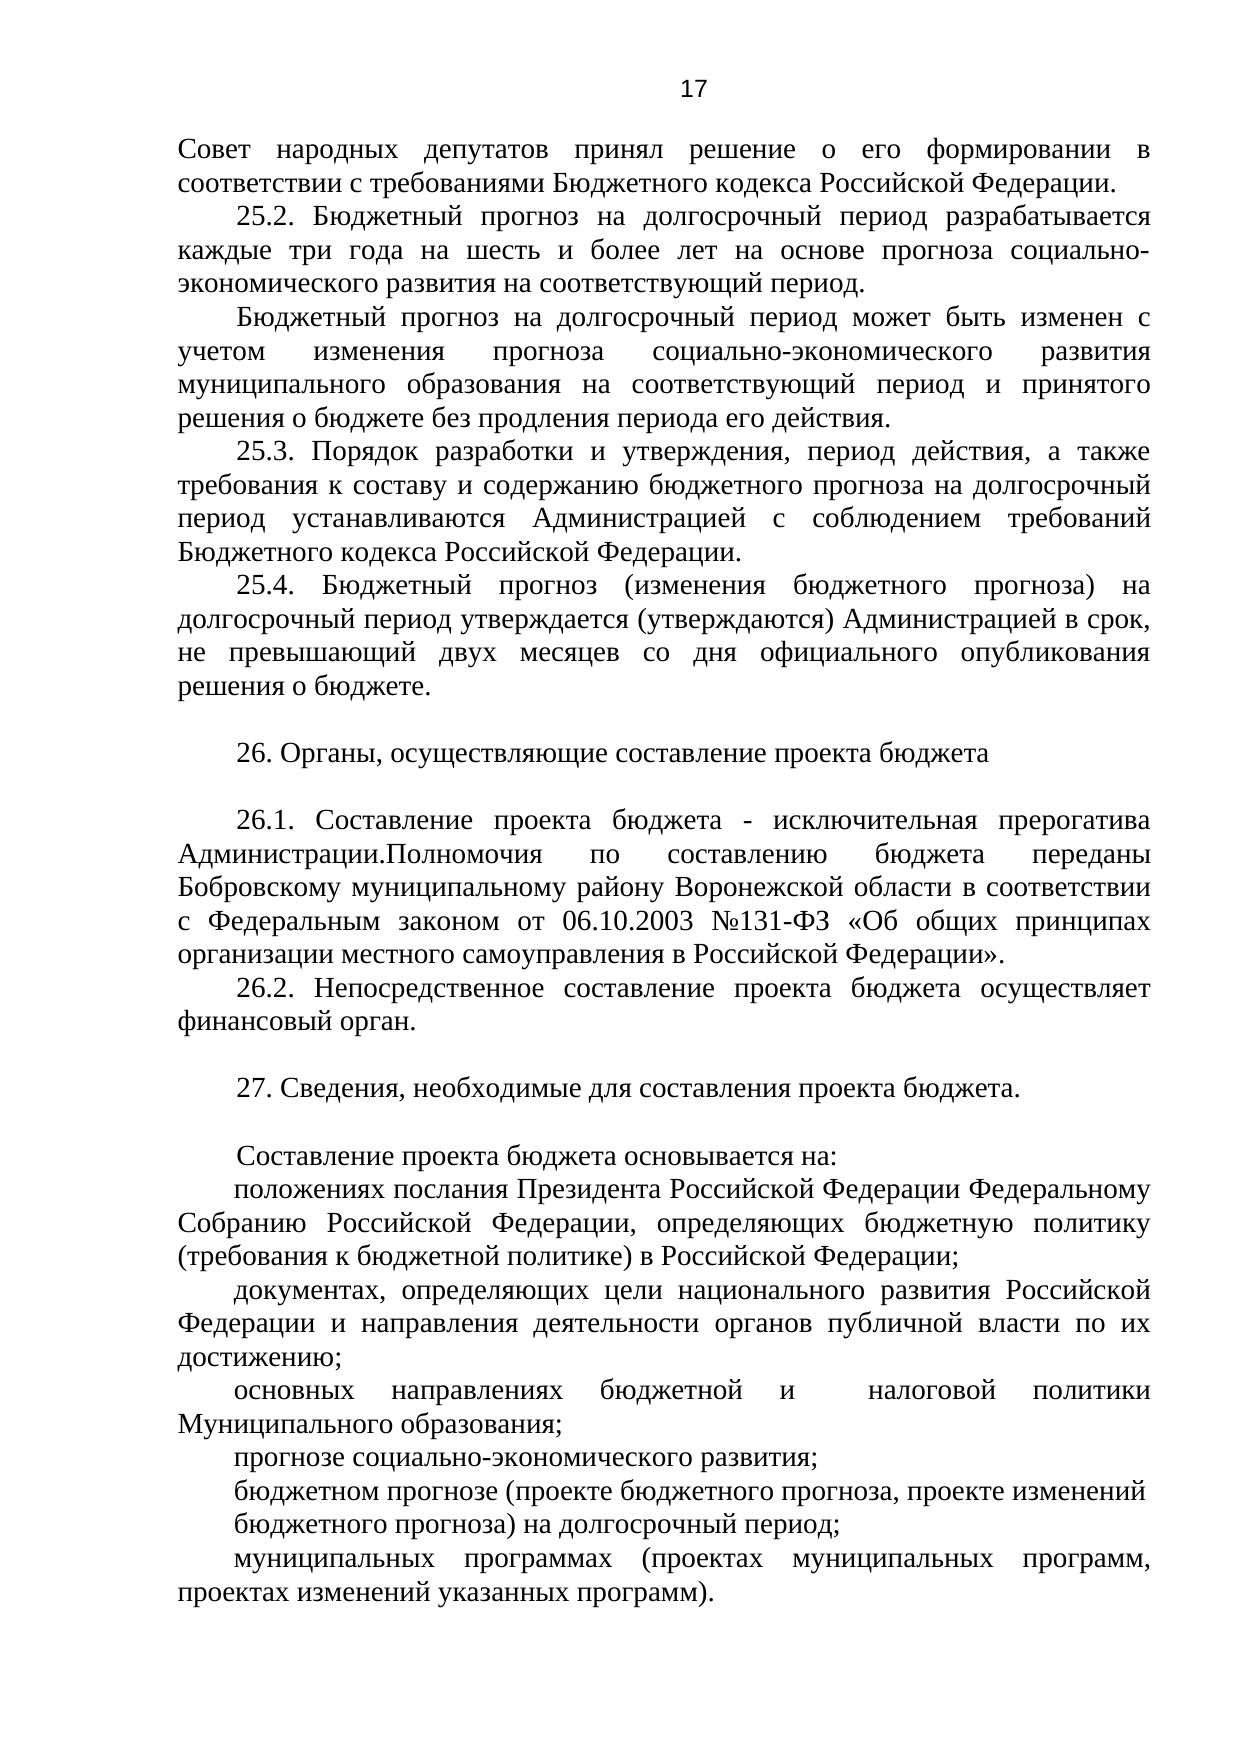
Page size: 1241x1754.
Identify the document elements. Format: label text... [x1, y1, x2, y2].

text 26.2. Непосредственное составление проекта бюджета осуществляет финансовый орган. [177, 970, 1152, 1037]
text положениях послания Президента Российской Федерации Федеральному Собранию Российской Федерации, определяющих бюджетную политику (требования к бюджетной политике) в Российской Федерации; [177, 1171, 1152, 1272]
text 27. Сведения, необходимые для составления проекта бюджета. [177, 1071, 1152, 1104]
text бюджетном прогнозе (проекте бюджетного прогноза, проекте изменений [177, 1473, 1152, 1507]
text 25.4. Бюджетный прогноз (изменения бюджетного прогноза) на долгосрочный период утверждается (утверждаются) Администрацией в срок, не превышающий двух месяцев со дня официального опубликования решения о бюджете. [177, 567, 1152, 702]
text 25.2. Бюджетный прогноз на долгосрочный период разрабатывается каждые три года на шесть и более лет на основе прогноза социально-экономического развития на соответствующий период. [177, 198, 1152, 299]
text Составление проекта бюджета основывается на: [177, 1138, 1152, 1171]
text бюджетного прогноза) на долгосрочный период; [177, 1507, 1152, 1540]
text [177, 131, 1152, 198]
text прогнозе социально-экономического развития; [177, 1439, 1152, 1473]
text муниципальных программах (проектах муниципальных программ, проектах изменений указанных программ). [177, 1540, 1152, 1607]
text основных направлениях бюджетной и налоговой политики Муниципального образования; [177, 1372, 1152, 1439]
text Бюджетный прогноз на долгосрочный период может быть изменен с учетом изменения прогноза социально-экономического развития муниципального образования на соответствующий период и принятого решения о бюджете без продления периода его действия. [177, 299, 1152, 433]
text документах, определяющих цели национального развития Российской Федерации и направления деятельности органов публичной власти по их достижению; [177, 1272, 1152, 1372]
text 26.1. Составление проекта бюджета - исключительная прерогатива Администрации.Полномочия по составлению бюджета переданы Бобровскому муниципальному району Воронежской области в соответствии с Федеральным законом от 06.10.2003 №131-ФЗ «Об общих принципах организации местного самоуправления в Российской Федерации». [177, 802, 1152, 970]
text 25.3. Порядок разработки и утверждения, период действия, а также требования к составу и содержанию бюджетного прогноза на долгосрочный период устанавливаются Администрацией с соблюдением требований Бюджетного кодекса Российской Федерации. [177, 433, 1152, 567]
text 26. Органы, осуществляющие составление проекта бюджета [177, 735, 1152, 769]
